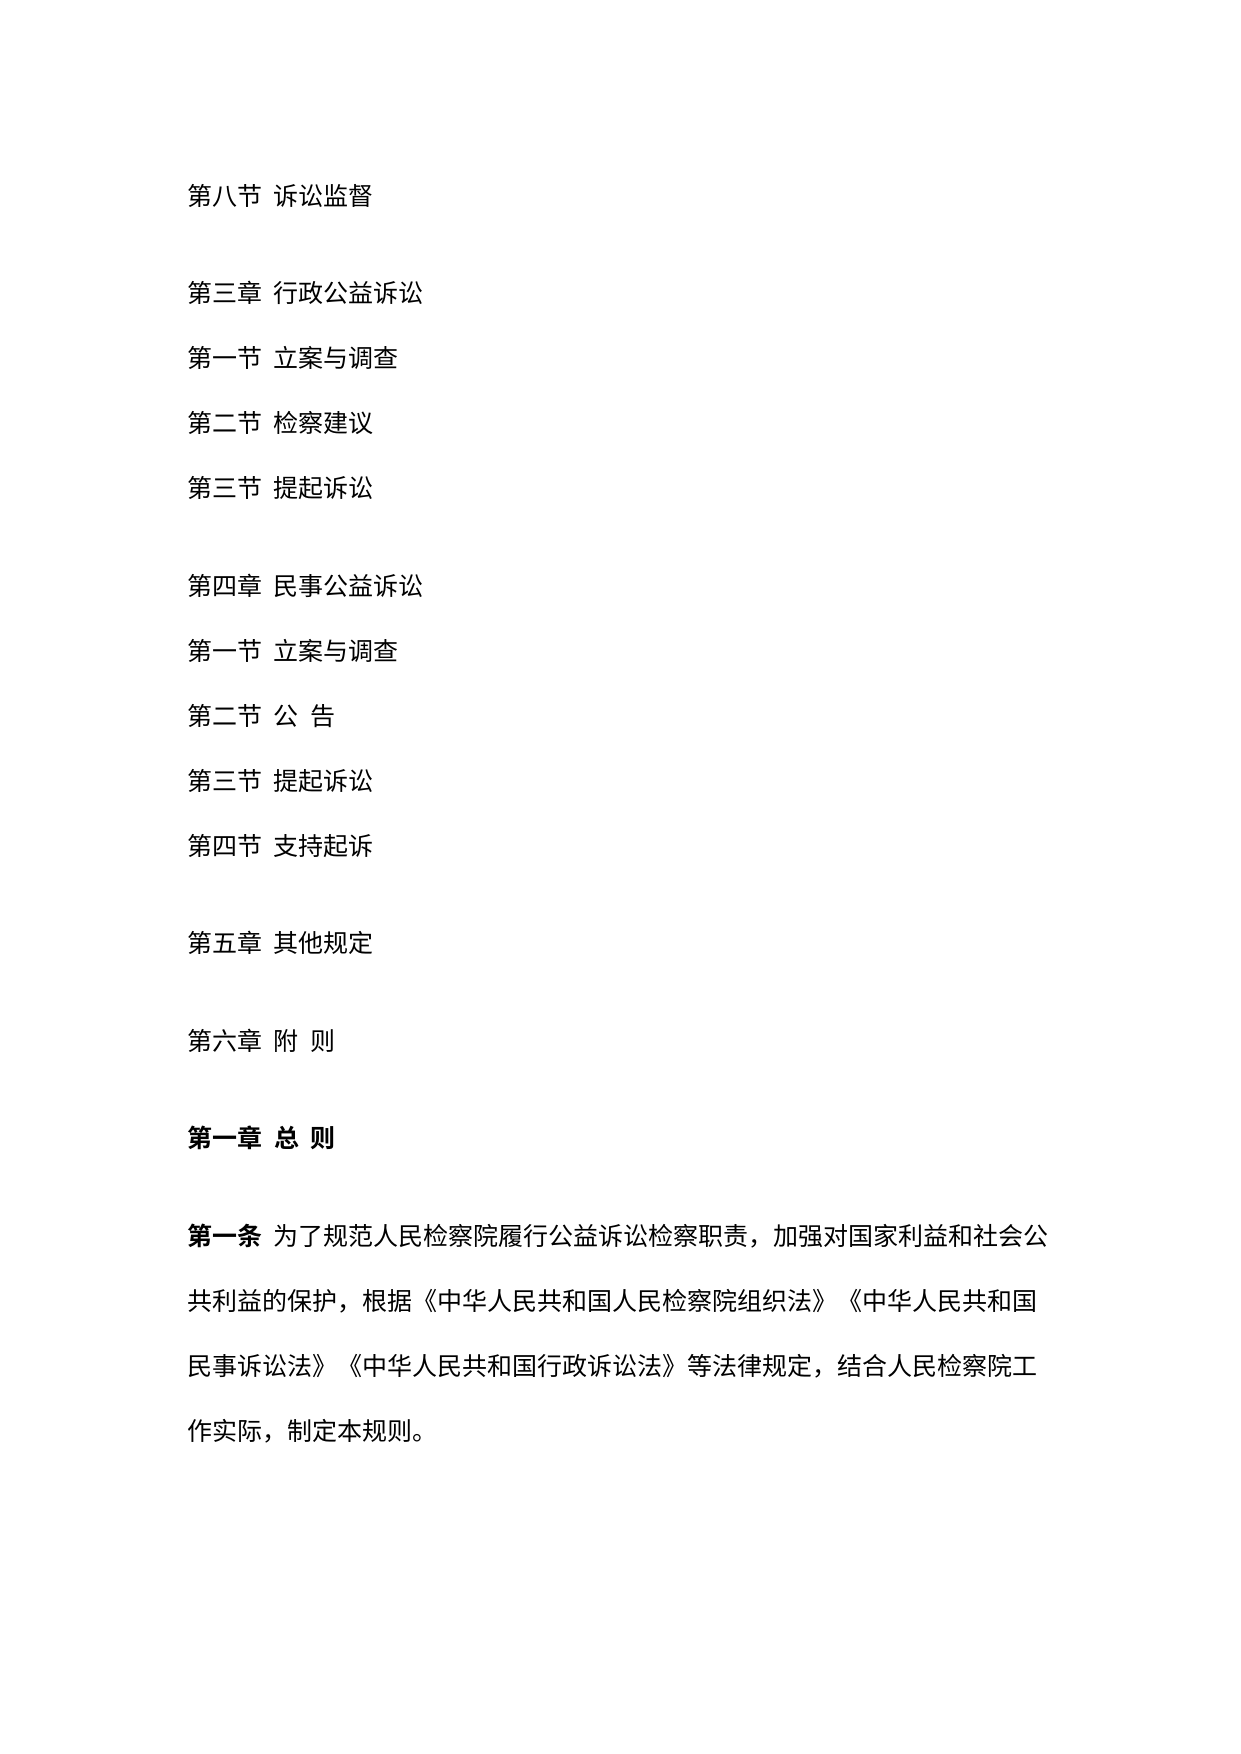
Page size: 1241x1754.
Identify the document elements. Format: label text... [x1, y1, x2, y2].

text 第四节 支持起诉 [187, 812, 1053, 877]
text 第六章 附 则 [187, 1007, 1053, 1072]
text 第一章 总 则 [187, 1104, 1053, 1169]
text 第二节 公 告 [187, 682, 1053, 747]
text 第三节 提起诉讼 [187, 454, 1053, 519]
text 第三节 提起诉讼 [187, 747, 1053, 812]
text 第四章 民事公益诉讼 [187, 552, 1053, 617]
text 第一节 立案与调查 [187, 324, 1053, 389]
text 第一节 立案与调查 [187, 617, 1053, 682]
text 第八节 诉讼监督 [187, 162, 1053, 227]
text 第五章 其他规定 [187, 909, 1053, 974]
text 第三章 行政公益诉讼 [187, 259, 1053, 324]
text 第二节 检察建议 [187, 389, 1053, 454]
text 第一条 为了规范人民检察院履行公益诉讼检察职责，加强对国家利益和社会公共利益的保护，根据《中华人民共和国人民检察院组织法》《中华人民共和国民事诉讼法》《中华人民共和国行政诉讼法》等法律规定，结合人民检察院工作实际，制定本规则。 [187, 1202, 1053, 1462]
